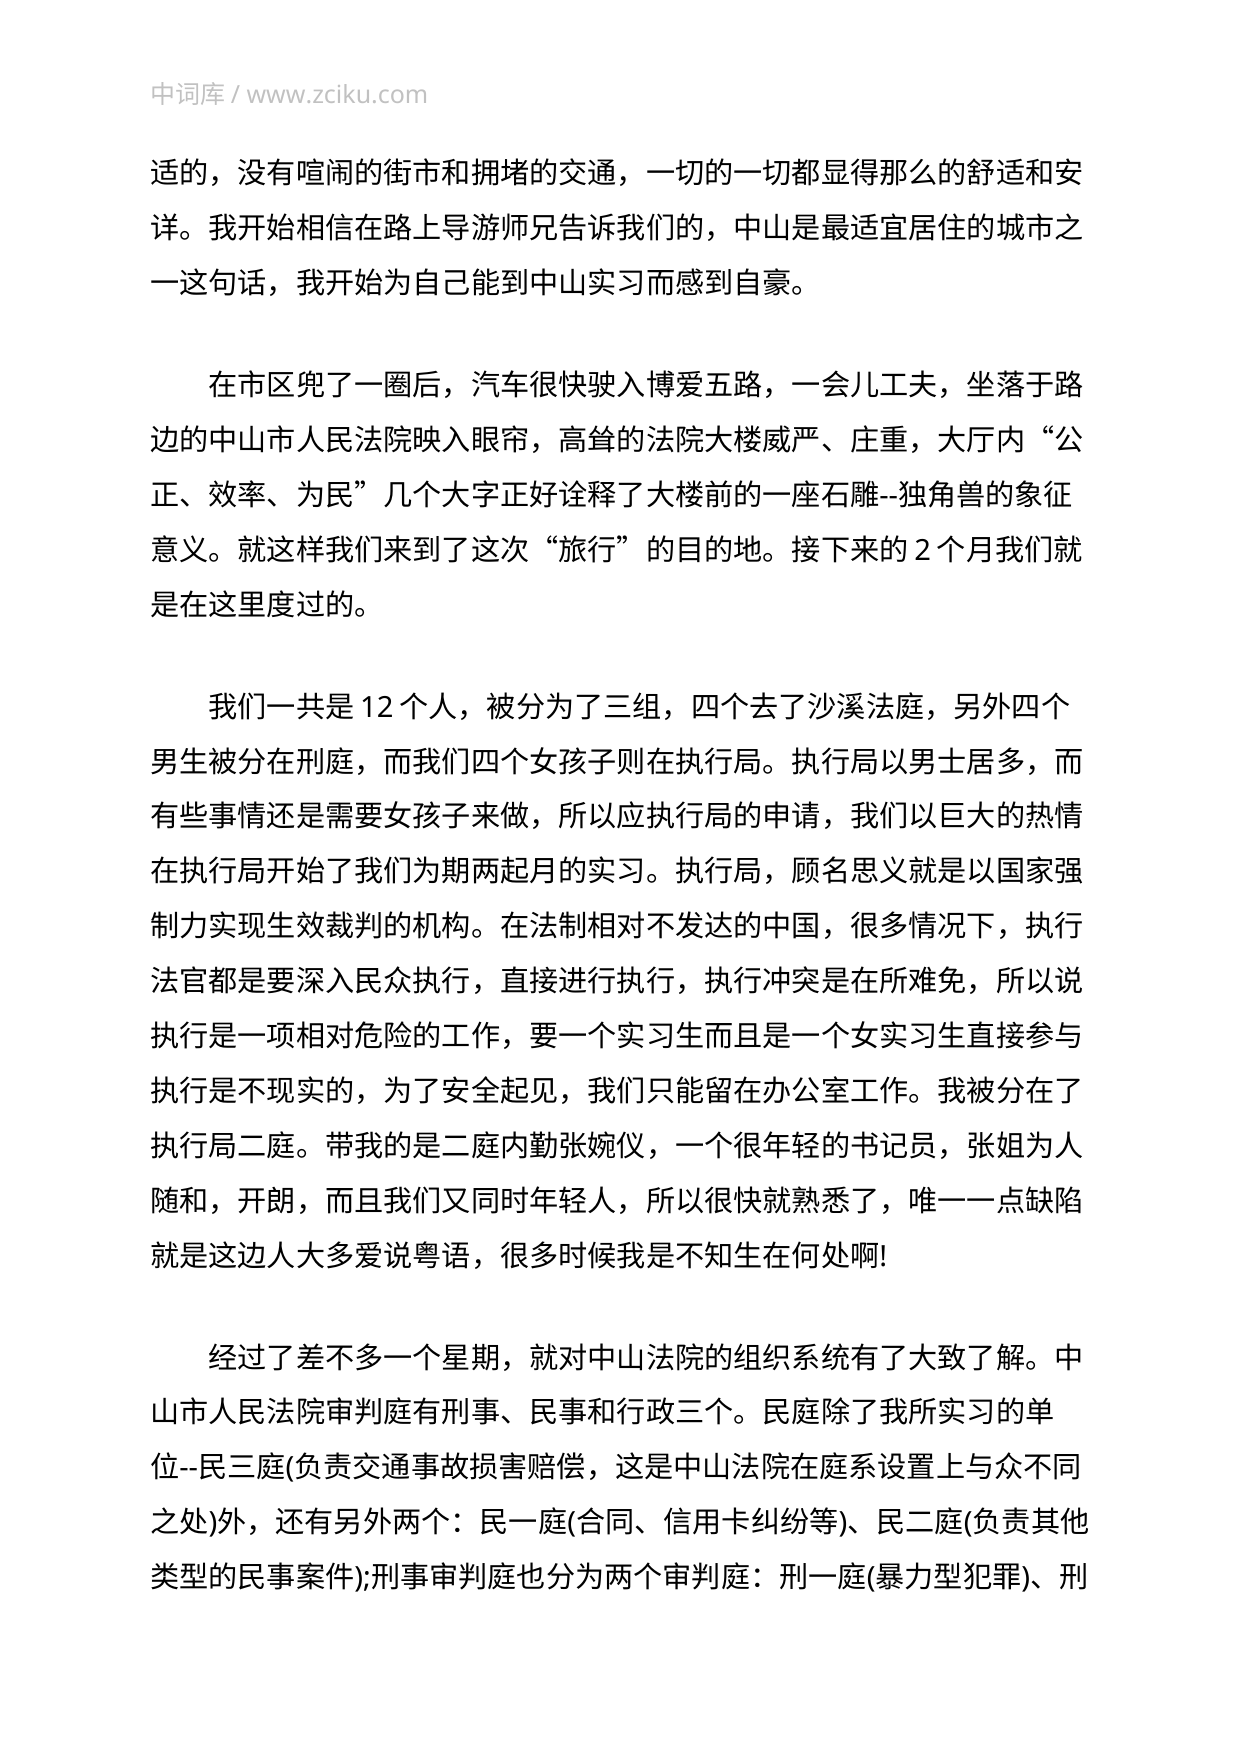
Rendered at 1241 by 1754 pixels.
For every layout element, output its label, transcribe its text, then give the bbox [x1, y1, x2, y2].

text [150, 150, 1090, 302]
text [150, 1334, 1090, 1596]
text 在市区兜了一圈后，汽车很快驶入博爱五路，一会儿工夫，坐落于路边的中山市人民法院映入眼帘，高耸的法院大楼威严、庄重，大厅内“公正、效率、为民”几个大字正好诠释了大楼前的一座石雕--独角兽的象征意义。就这样我们来到了这次“旅行”的目的地。接下来的2个月我们就是在这里度过的。 [150, 362, 1090, 624]
text 我们一共是12个人，被分为了三组，四个去了沙溪法庭，另外四个男生被分在刑庭，而我们四个女孩子则在执行局。执行局以男士居多，而有些事情还是需要女孩子来做，所以应执行局的申请，我们以巨大的热情在执行局开始了我们为期两起月的实习。执行局，顾名思义就是以国家强制力实现生效裁判的机构。在法制相对不发达的中国，很多情况下，执行法官都是要深入民众执行，直接进行执行，执行冲突是在所难免，所以说执行是一项相对危险的工作，要一个实习生而且是一个女实习生直接参与执行是不现实的，为了安全起见，我们只能留在办公室工作。我被分在了执行局二庭。带我的是二庭内勤张婉仪，一个很年轻的书记员，张姐为人随和，开朗，而且我们又同时年轻人，所以很快就熟悉了，唯一一点缺陷就是这边人大多爱说粤语，很多时候我是不知生在何处啊! [150, 683, 1090, 1274]
